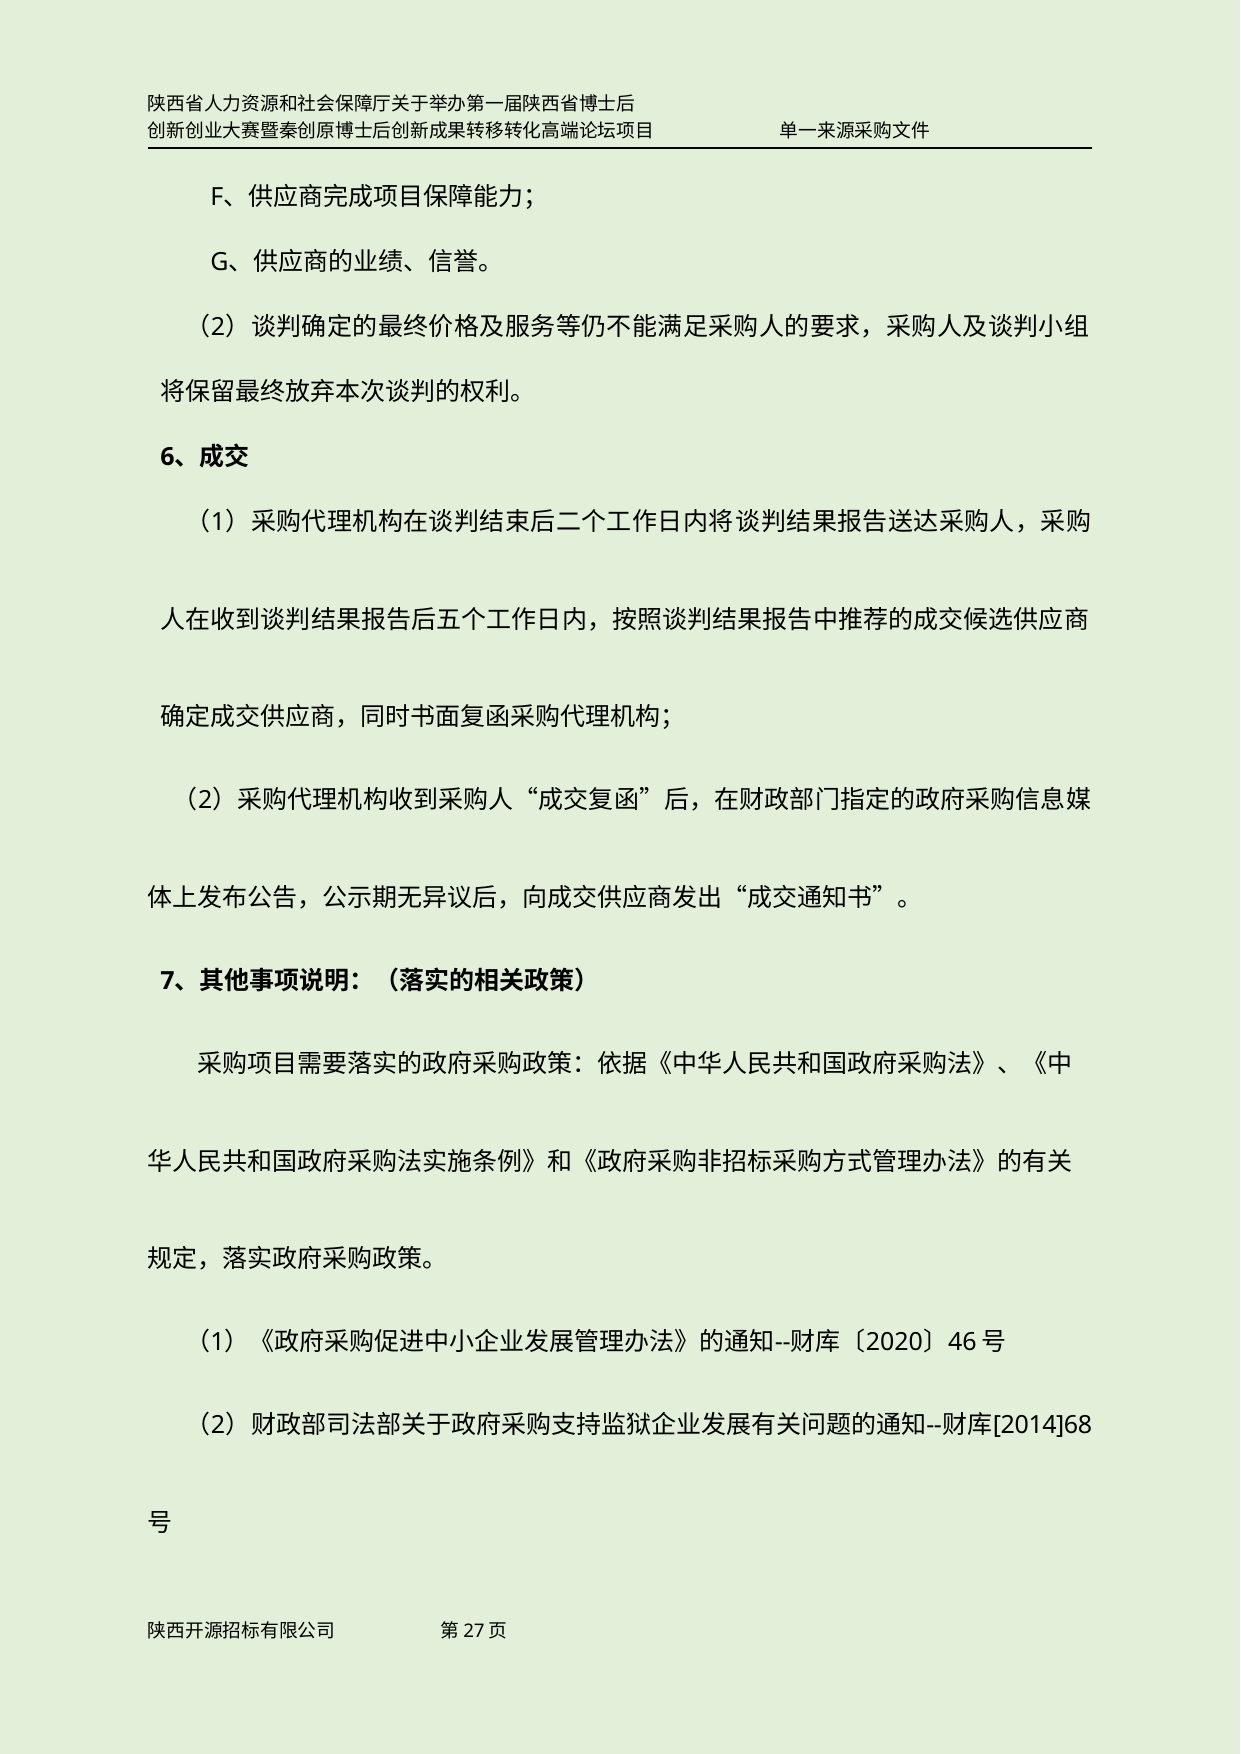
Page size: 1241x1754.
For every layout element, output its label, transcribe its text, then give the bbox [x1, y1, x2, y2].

text （1）采购代理机构在谈判结束后二个工作日内将谈判结果报告送达采购人，采购人在收到谈判结果报告后五个工作日内，按照谈判结果报告中推荐的成交候选供应商确定成交供应商，同时书面复函采购代理机构； [160, 487, 1092, 747]
text （2）采购代理机构收到采购人“成交复函”后，在财政部门指定的政府采购信息媒体上发布公告，公示期无异议后，向成交供应商发出“成交通知书”。 [148, 766, 1092, 928]
text 7、其他事项说明：（落实的相关政策） [148, 946, 1092, 1011]
text （2）财政部司法部关于政府采购支持监狱企业发展有关问题的通知--财库[2014]68号 [148, 1391, 1092, 1553]
text F、供应商完成项目保障能力； [148, 162, 1092, 227]
text （2）谈判确定的最终价格及服务等仍不能满足采购人的要求，采购人及谈判小组将保留最终放弃本次谈判的权利。 [160, 292, 1092, 422]
text G、供应商的业绩、信誉。 [148, 227, 1092, 292]
text 采购项目需要落实的政府采购政策：依据《中华人民共和国政府采购法》、《中华人民共和国政府采购法实施条例》和《政府采购非招标采购方式管理办法》的有关规定，落实政府采购政策。 [148, 1029, 1092, 1289]
text 6、成交 [148, 422, 1092, 487]
text （1）《政府采购促进中小企业发展管理办法》的通知--财库〔2020〕46号 [148, 1307, 1092, 1372]
